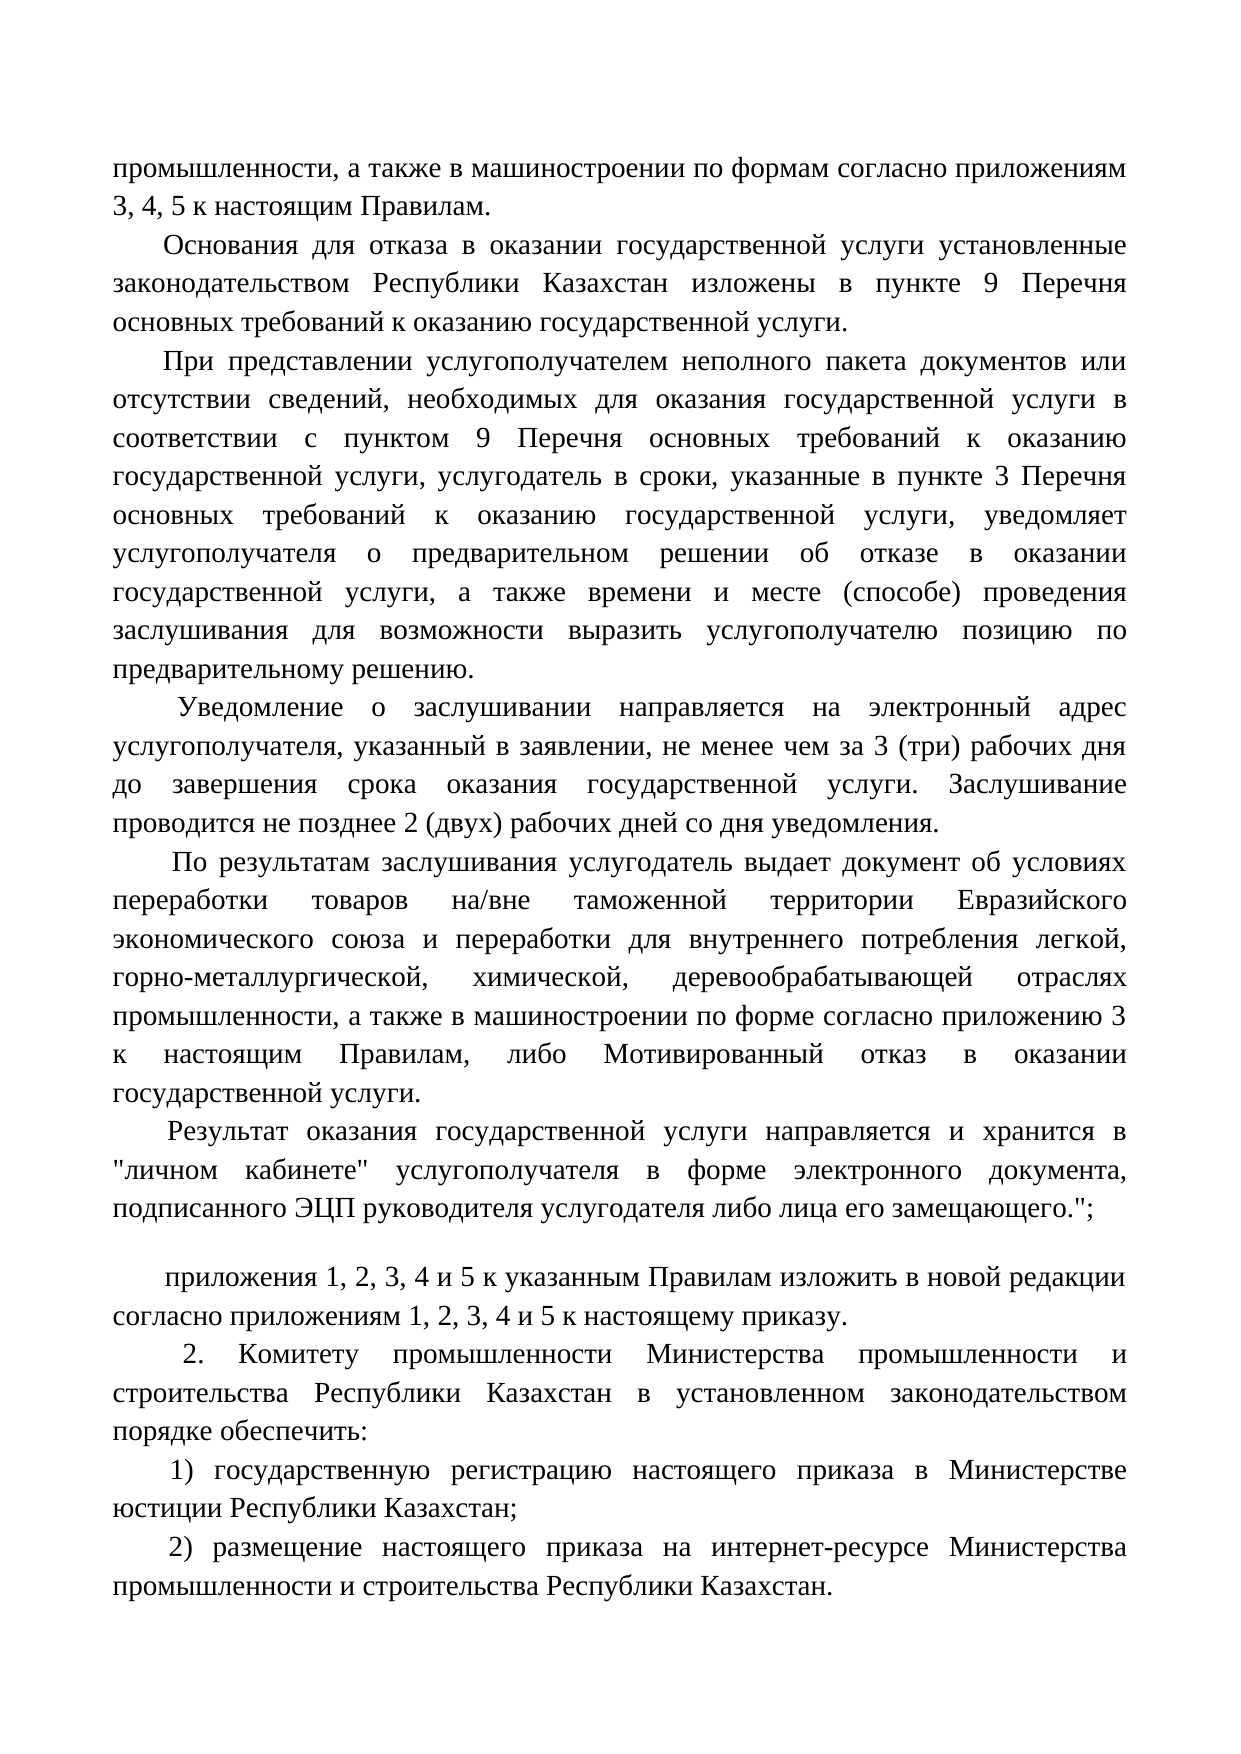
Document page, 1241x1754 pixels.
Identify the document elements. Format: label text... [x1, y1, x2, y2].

text Результат оказания государственной услуги направляется и хранится в "личном кабинете" услугополучателя в форме электронного документа, подписанного ЭЦП руководителя услугодателя либо лица его замещающего."; [112, 1113, 1128, 1224]
text 1) государственную регистрацию настоящего приказа в Министерстве юстиции Республики Казахстан; [112, 1452, 1128, 1524]
text Уведомление о заслушивании направляется на электронный адрес услугополучателя, указанный в заявлении, не менее чем за 3 (три) рабочих дня до завершения срока оказания государственной услуги. Заслушивание проводится не позднее 2 (двух) рабочих дней со дня уведомления. [112, 689, 1128, 839]
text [112, 150, 1128, 222]
text При представлении услугополучателем неполного пакета документов или отсутствии сведений, необходимых для оказания государственной услуги в соответствии с пунктом 9 Перечня основных требований к оказанию государственной услуги, услугодатель в сроки, указанные в пункте 3 Перечня основных требований к оказанию государственной услуги, уведомляет услугополучателя о предварительном решении об отказе в оказании государственной услуги, а также времени и месте (способе) проведения заслушивания для возможности выразить услугополучателю позицию по предварительному решению. [112, 343, 1128, 684]
text 2. Комитету промышленности Министерства промышленности и строительства Республики Казахстан в установленном законодательством порядке обеспечить: [112, 1336, 1128, 1447]
text 2) размещение настоящего приказа на интернет-ресурсе Министерства промышленности и строительства Республики Казахстан. [112, 1529, 1128, 1601]
text Основания для отказа в оказании государственной услуги установленные законодательством Республики Казахстан изложены в пункте 9 Перечня основных требований к оказанию государственной услуги. [112, 227, 1128, 338]
text По результатам заслушивания услугодатель выдает документ об условиях переработки товаров на/вне таможенной территории Евразийского экономического союза и переработки для внутреннего потребления легкой, горно-металлургической, химической, деревообрабатывающей отраслях промышленности, а также в машиностроении по форме согласно приложению 3 к настоящим Правилам, либо Мотивированный отказ в оказании государственной услуги. [112, 844, 1128, 1108]
text приложения 1, 2, 3, 4 и 5 к указанным Правилам изложить в новой редакции согласно приложениям 1, 2, 3, 4 и 5 к настоящему приказу. [112, 1259, 1128, 1331]
